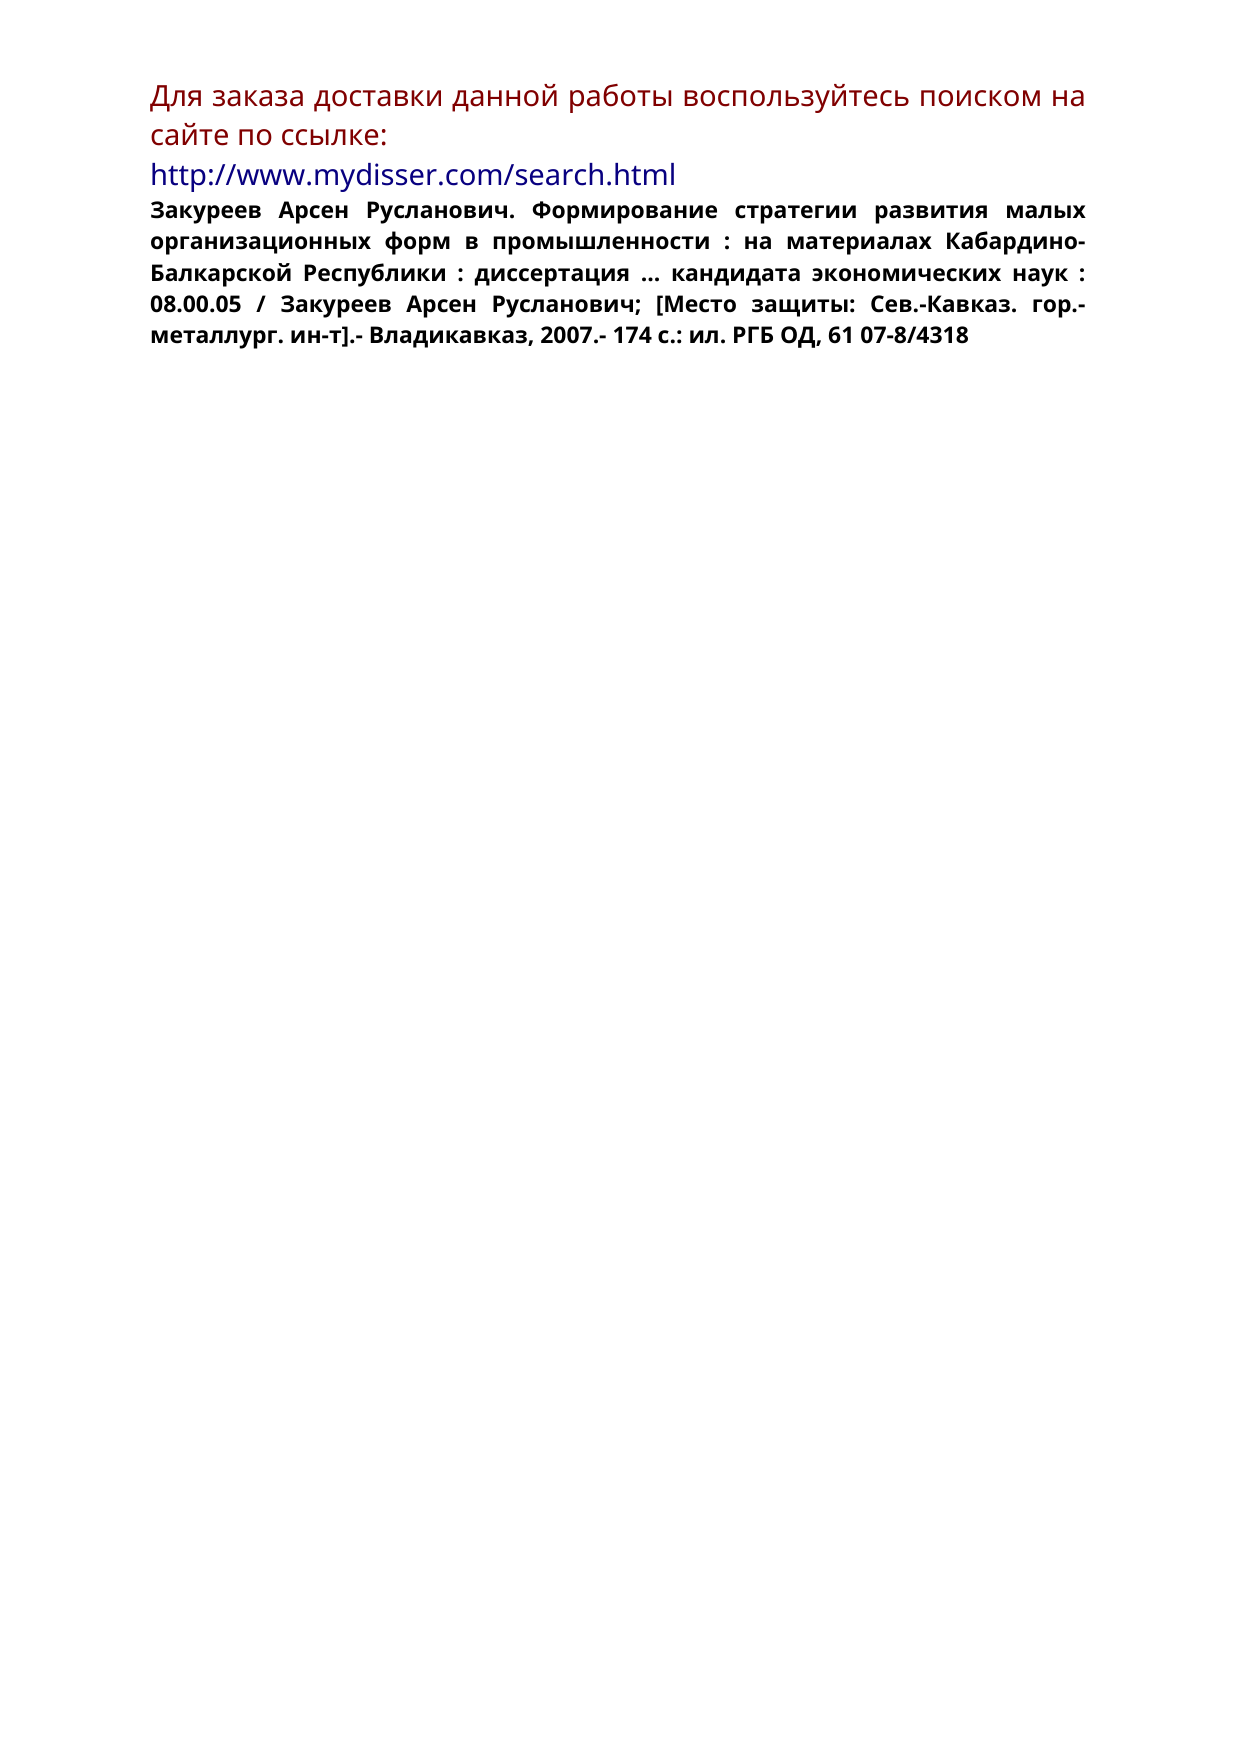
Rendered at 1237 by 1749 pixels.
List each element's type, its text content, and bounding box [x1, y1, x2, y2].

text Закуреев Арсен Русланович. Формирование стратегии развития малых организационных форм в промышленности : на материалах Кабардино-Балкарской Республики : диссертация ... кандидата экономических наук : 08.00.05 / Закуреев Арсен Русланович; [Место защиты: Сев.-Кавказ. гор.-металлург. ин-т].- Владикавказ, 2007.- 174 с.: ил. РГБ ОД, 61 07-8/4318 [150, 194, 1086, 350]
